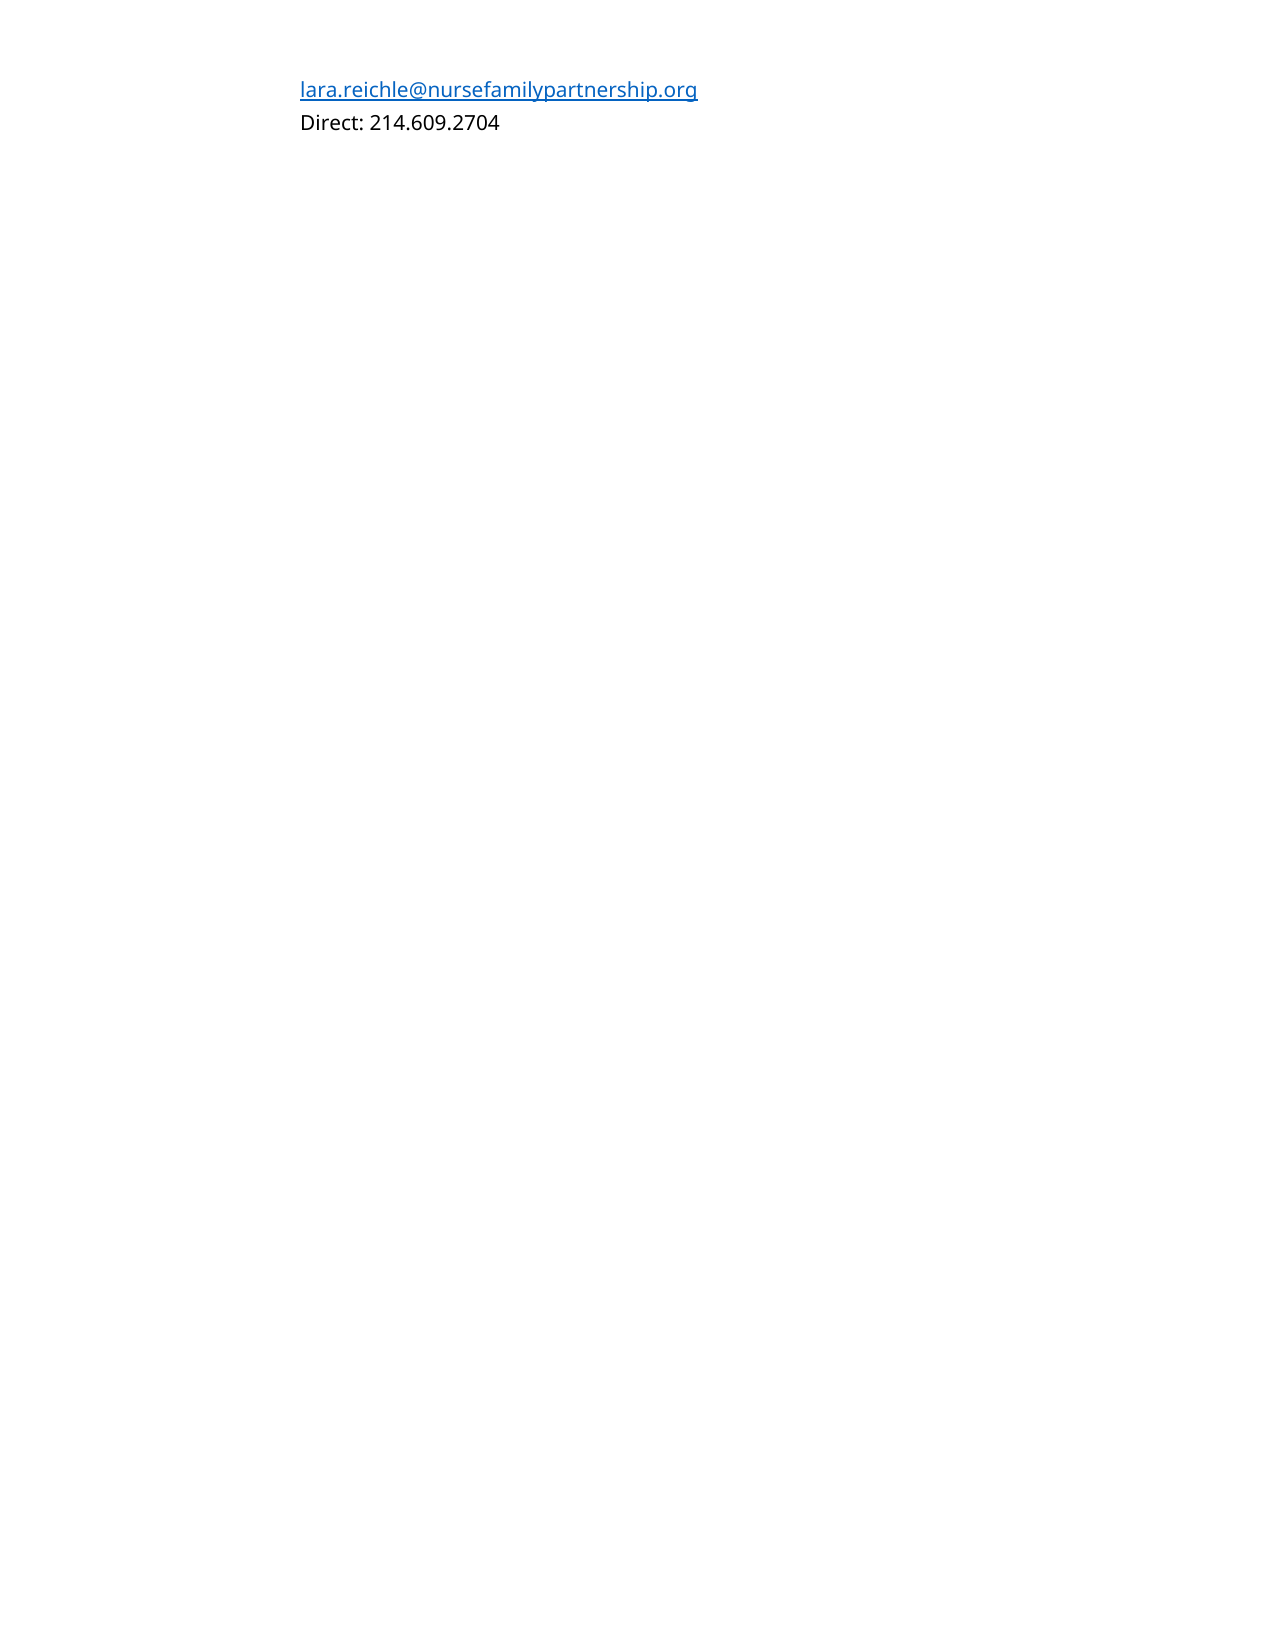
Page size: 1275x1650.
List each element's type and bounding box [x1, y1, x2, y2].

text [75, 75, 1200, 136]
